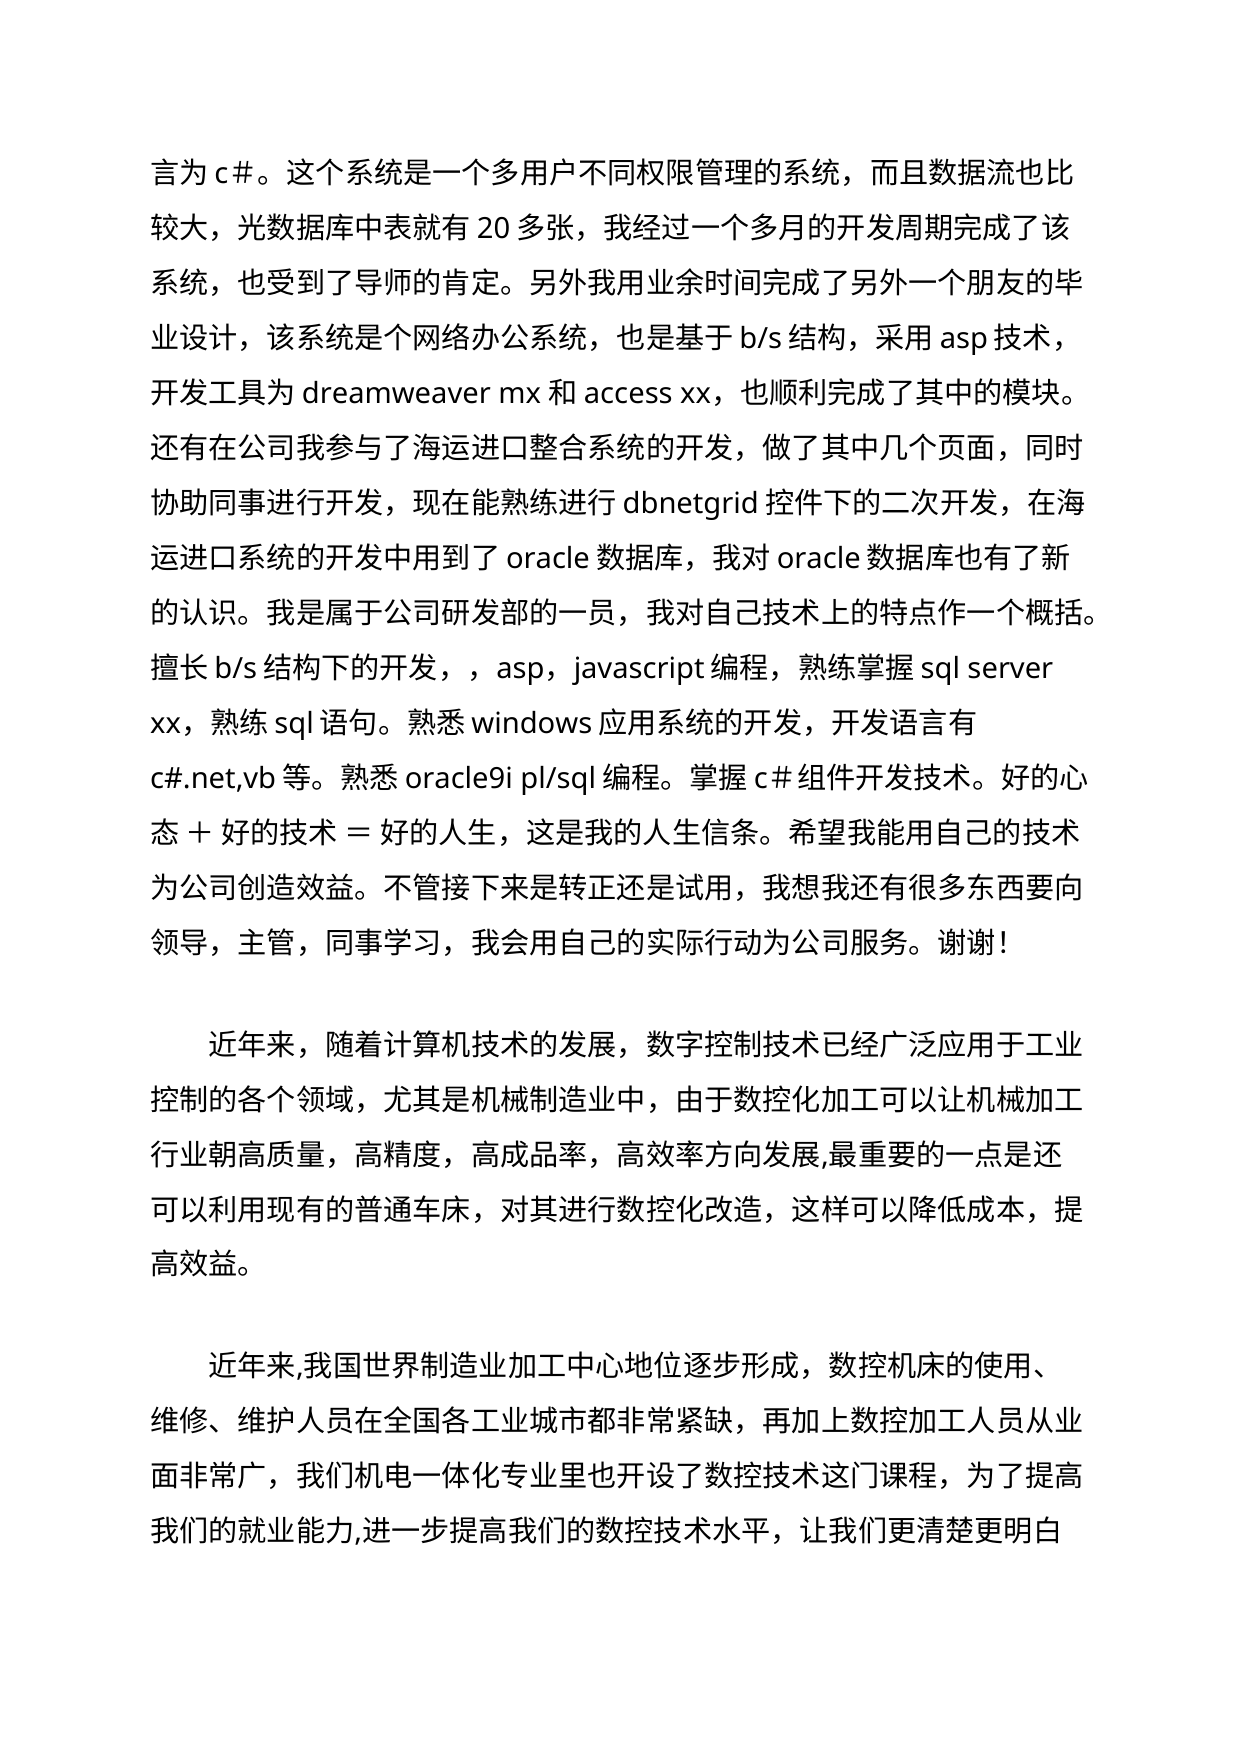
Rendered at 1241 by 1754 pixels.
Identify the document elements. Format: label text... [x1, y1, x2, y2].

text 近年来，随着计算机技术的发展，数字控制技术已经广泛应用于工业控制的各个领域，尤其是机械制造业中，由于数控化加工可以让机械加工行业朝高质量，高精度，高成品率，高效率方向发展,最重要的一点是还可以利用现有的普通车床，对其进行数控化改造，这样可以降低成本，提高效益。 [150, 1021, 1090, 1283]
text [150, 1343, 1090, 1550]
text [150, 150, 1090, 962]
